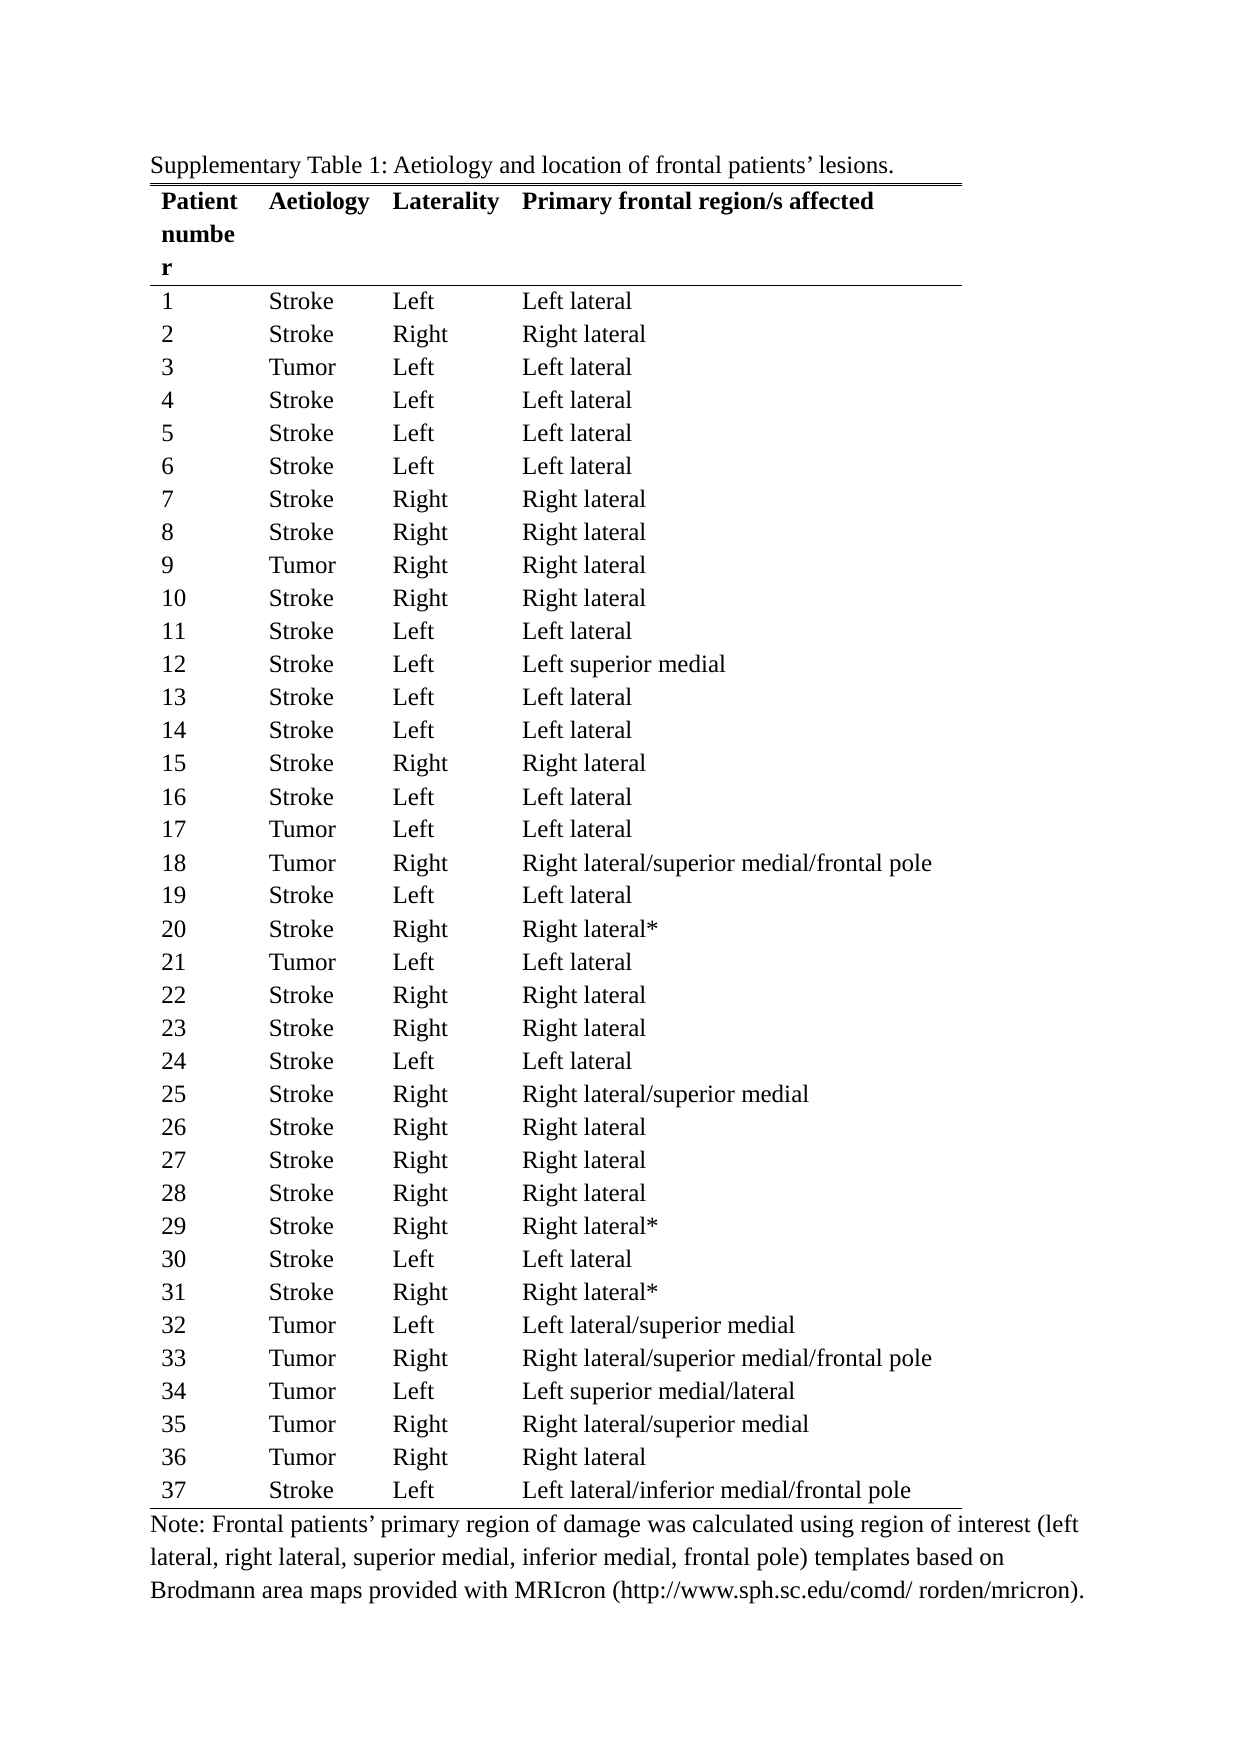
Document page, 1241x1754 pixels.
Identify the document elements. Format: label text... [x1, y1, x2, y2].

table_cell Right [381, 484, 511, 517]
table_cell 2 [150, 319, 257, 352]
table_cell 9 [150, 550, 257, 583]
table_cell Left superior medial [511, 650, 962, 682]
table_cell Tumor [257, 947, 381, 980]
table_cell Stroke [257, 782, 381, 814]
table_cell 28 [150, 1178, 257, 1211]
table_cell 36 [150, 1442, 257, 1475]
table_cell Left [381, 947, 511, 980]
table_cell Right [381, 584, 511, 616]
table_cell Tumor [257, 1343, 381, 1376]
table_cell Right [381, 980, 511, 1013]
table_cell Left [381, 716, 511, 748]
table_cell Stroke [257, 286, 381, 319]
table_cell Stroke [257, 683, 381, 716]
table_cell Right lateral/superior medial/frontal pole [511, 1343, 962, 1376]
table_cell Left [381, 650, 511, 682]
table_cell Left [381, 1475, 511, 1508]
table_cell Stroke [257, 881, 381, 914]
table_cell Left [381, 1046, 511, 1079]
table_cell Tumor [257, 1442, 381, 1475]
table_cell Right [381, 1178, 511, 1211]
table_cell Stroke [257, 319, 381, 352]
table_cell 27 [150, 1145, 257, 1178]
table_cell Left lateral [511, 616, 962, 649]
table_cell Stroke [257, 385, 381, 418]
table_cell Left [381, 815, 511, 848]
table_cell 25 [150, 1079, 257, 1112]
table_cell Stroke [257, 1013, 381, 1046]
table_cell Stroke [257, 1475, 381, 1508]
table_cell Right lateral [511, 319, 962, 352]
table_cell Right lateral* [511, 1277, 962, 1310]
table_cell Stroke [257, 451, 381, 484]
table_cell Stroke [257, 518, 381, 550]
table_cell Right [381, 914, 511, 947]
table_cell Left [381, 1310, 511, 1343]
table_cell Left lateral [511, 1244, 962, 1277]
table_cell 10 [150, 584, 257, 616]
table_cell Left [381, 616, 511, 649]
table_cell 13 [150, 683, 257, 716]
table_cell Left lateral [511, 418, 962, 451]
table_cell Stroke [257, 1244, 381, 1277]
table_cell 16 [150, 782, 257, 814]
table_cell 29 [150, 1211, 257, 1244]
table_cell Left lateral [511, 881, 962, 914]
table_cell Stroke [257, 1211, 381, 1244]
table_cell Stroke [257, 914, 381, 947]
table_cell Right lateral [511, 1442, 962, 1475]
table_cell Right lateral [511, 550, 962, 583]
table_cell Tumor [257, 352, 381, 385]
table_cell Left lateral [511, 947, 962, 980]
table_cell Right [381, 848, 511, 881]
table_cell Tumor [257, 1310, 381, 1343]
table_cell Right [381, 1145, 511, 1178]
table_cell Left [381, 881, 511, 914]
table_cell Left lateral [511, 451, 962, 484]
table_cell Right lateral [511, 1178, 962, 1211]
table_cell Left [381, 418, 511, 451]
table_cell 6 [150, 451, 257, 484]
table_cell Right lateral* [511, 914, 962, 947]
table_cell Stroke [257, 1178, 381, 1211]
table_cell Right [381, 1409, 511, 1442]
table_cell 12 [150, 650, 257, 682]
table_header Primary frontal region/s affected [511, 186, 962, 285]
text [150, 1509, 1090, 1604]
table_cell Right lateral* [511, 1211, 962, 1244]
table_cell Right lateral/superior medial/frontal pole [511, 848, 962, 881]
table_header Patient number [150, 186, 257, 285]
table_cell Left [381, 782, 511, 814]
text Supplementary Table 1: Aetiology and location of frontal patients’ lesions. [150, 150, 1090, 179]
table_cell Left lateral [511, 1046, 962, 1079]
table_cell Right lateral [511, 1112, 962, 1145]
table_cell Stroke [257, 616, 381, 649]
table_cell Right [381, 1442, 511, 1475]
table_cell Tumor [257, 1376, 381, 1409]
table_header Laterality [381, 186, 511, 285]
table_cell Right [381, 1343, 511, 1376]
table_cell Left [381, 451, 511, 484]
table_cell 22 [150, 980, 257, 1013]
table_cell Stroke [257, 1145, 381, 1178]
table_cell Right lateral [511, 749, 962, 782]
table_cell Stroke [257, 484, 381, 517]
table_cell 26 [150, 1112, 257, 1145]
table_cell Left lateral [511, 352, 962, 385]
table_cell Right lateral [511, 1145, 962, 1178]
table_cell Left lateral [511, 782, 962, 814]
table_cell 33 [150, 1343, 257, 1376]
table_header Aetiology [257, 186, 381, 285]
table_cell Right lateral [511, 518, 962, 550]
table_cell Right lateral/superior medial [511, 1079, 962, 1112]
table_cell Tumor [257, 848, 381, 881]
table_cell Left lateral/superior medial [511, 1310, 962, 1343]
table_cell Tumor [257, 815, 381, 848]
table_cell 24 [150, 1046, 257, 1079]
table_cell Left [381, 385, 511, 418]
table_cell Right lateral [511, 980, 962, 1013]
table_cell Right [381, 1079, 511, 1112]
table_cell 19 [150, 881, 257, 914]
table_cell Right [381, 319, 511, 352]
table_cell 37 [150, 1475, 257, 1508]
table_cell Right [381, 518, 511, 550]
table_cell Stroke [257, 1112, 381, 1145]
table_cell Left lateral [511, 815, 962, 848]
table_cell 21 [150, 947, 257, 980]
table_cell Right [381, 550, 511, 583]
table_cell Left [381, 1244, 511, 1277]
table_cell Right [381, 749, 511, 782]
table_cell Stroke [257, 1277, 381, 1310]
table_cell 17 [150, 815, 257, 848]
table_cell Left [381, 1376, 511, 1409]
table_cell 30 [150, 1244, 257, 1277]
table_cell Left [381, 352, 511, 385]
table_cell Left lateral [511, 683, 962, 716]
table_cell Left lateral [511, 286, 962, 319]
table_cell 4 [150, 385, 257, 418]
table_cell 34 [150, 1376, 257, 1409]
table_cell Right lateral/superior medial [511, 1409, 962, 1442]
table_cell 35 [150, 1409, 257, 1442]
table_cell Left lateral/inferior medial/frontal pole [511, 1475, 962, 1508]
table_cell Right [381, 1013, 511, 1046]
table_cell 7 [150, 484, 257, 517]
table_cell 20 [150, 914, 257, 947]
table_cell Left [381, 286, 511, 319]
table_cell Right [381, 1211, 511, 1244]
table_cell Stroke [257, 716, 381, 748]
table_cell Stroke [257, 418, 381, 451]
table_cell Right lateral [511, 584, 962, 616]
table_cell Stroke [257, 584, 381, 616]
table_cell 15 [150, 749, 257, 782]
table_cell 32 [150, 1310, 257, 1343]
table_cell Right [381, 1112, 511, 1145]
table_cell Tumor [257, 550, 381, 583]
table_cell Left superior medial/lateral [511, 1376, 962, 1409]
table_cell Tumor [257, 1409, 381, 1442]
table_cell 11 [150, 616, 257, 649]
table_cell 14 [150, 716, 257, 748]
table_cell Stroke [257, 749, 381, 782]
table_cell Right lateral [511, 484, 962, 517]
table_cell 18 [150, 848, 257, 881]
table_cell Stroke [257, 650, 381, 682]
table_cell Right lateral [511, 1013, 962, 1046]
table_cell Left [381, 683, 511, 716]
table_cell 31 [150, 1277, 257, 1310]
table_cell 5 [150, 418, 257, 451]
table_cell Left lateral [511, 716, 962, 748]
table_cell 8 [150, 518, 257, 550]
table_cell Stroke [257, 1046, 381, 1079]
table_cell 1 [150, 286, 257, 319]
table_cell Right [381, 1277, 511, 1310]
table_cell 23 [150, 1013, 257, 1046]
table_cell 3 [150, 352, 257, 385]
table_cell Left lateral [511, 385, 962, 418]
table_cell Stroke [257, 1079, 381, 1112]
table_cell Stroke [257, 980, 381, 1013]
